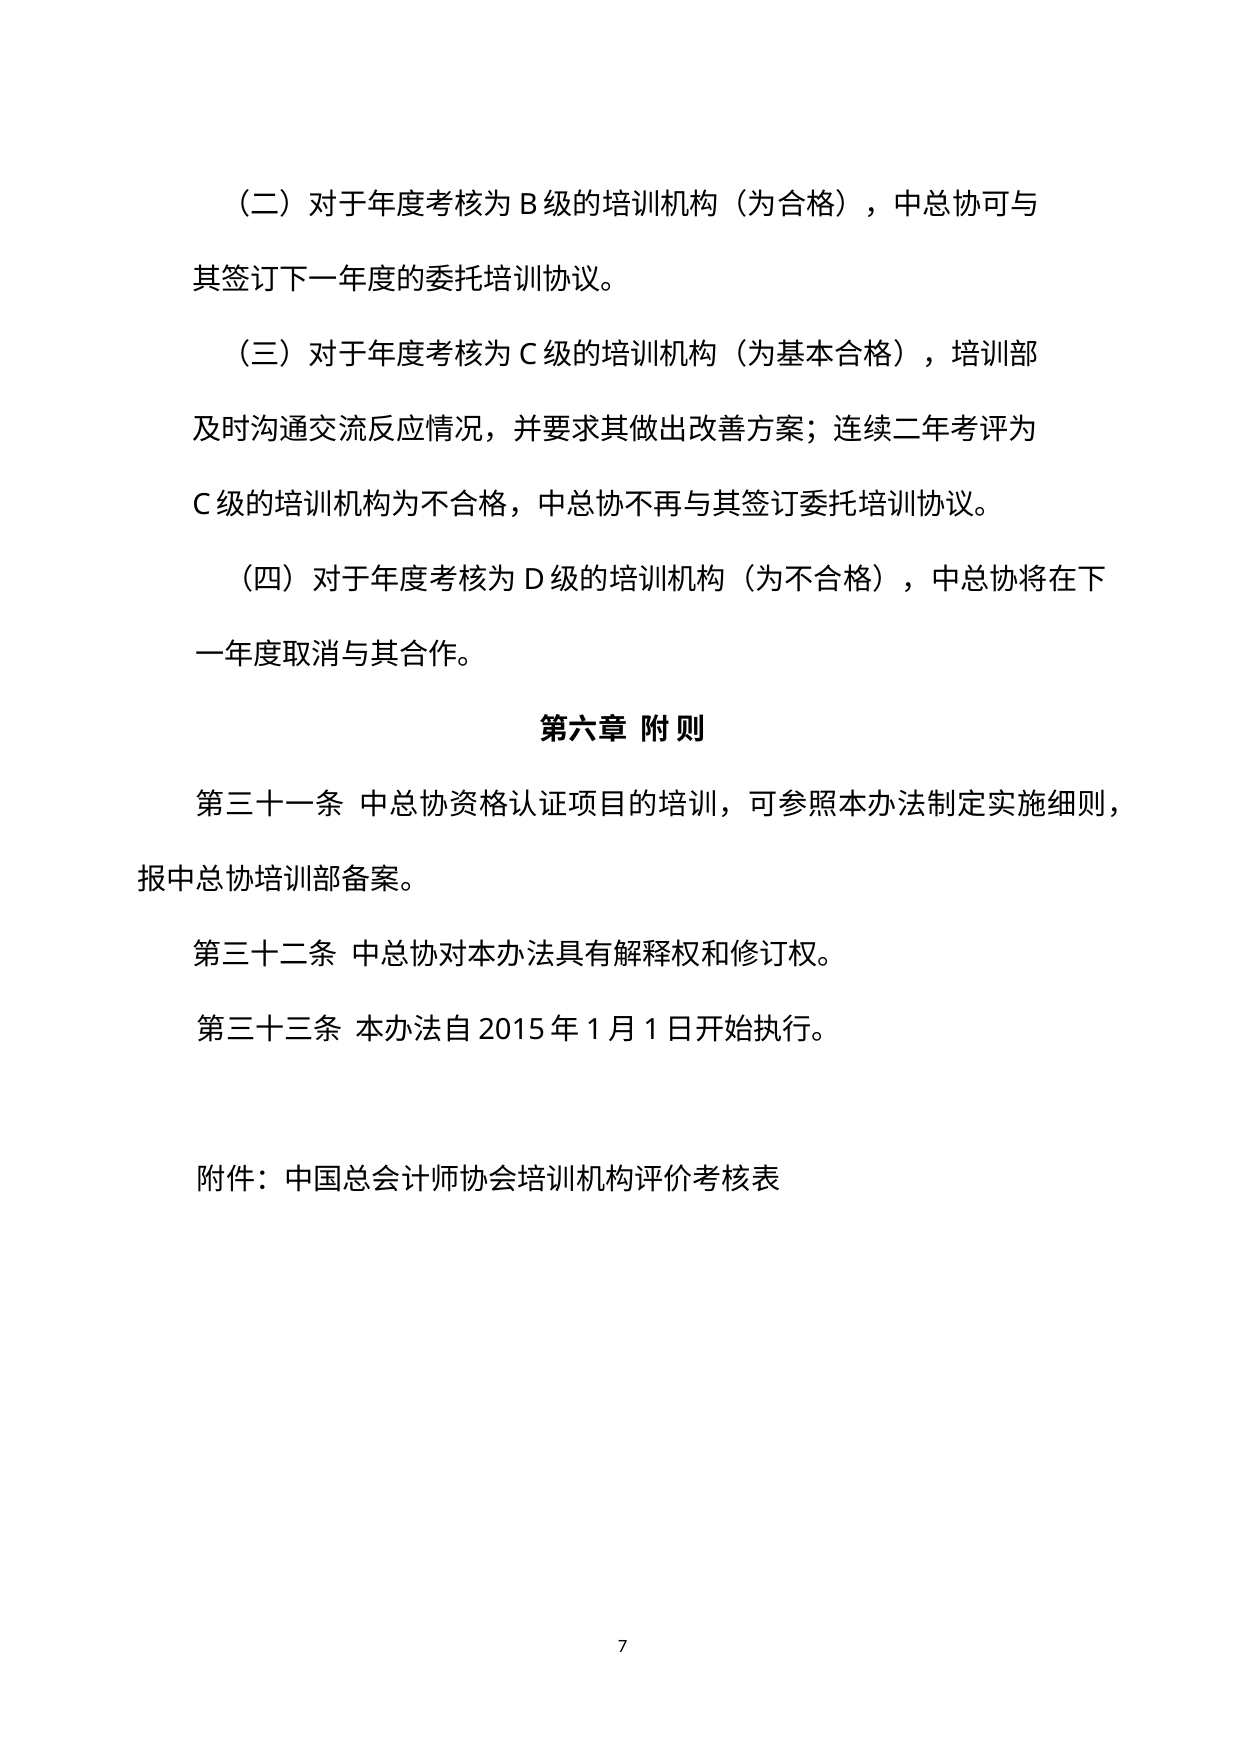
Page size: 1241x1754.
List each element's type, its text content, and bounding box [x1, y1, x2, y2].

text （三）对于年度考核为C级的培训机构（为基本合格），培训部及时沟通交流反应情况，并要求其做出改善方案；连续二年考评为C级的培训机构为不合格，中总协不再与其签订委托培训协议。 [192, 314, 1053, 539]
text 第三十二条 中总协对本办法具有解释权和修订权。 [192, 914, 1107, 989]
text 附件：中国总会计师协会培训机构评价考核表 [137, 1139, 1107, 1214]
text 第三十三条 本办法自2015年1月1日开始执行。 [137, 989, 1107, 1064]
text （四）对于年度考核为D级的培训机构（为不合格），中总协将在下一年度取消与其合作。 [195, 539, 1107, 689]
text 第六章 附 则 [137, 689, 1107, 764]
text （二）对于年度考核为B级的培训机构（为合格），中总协可与其签订下一年度的委托培训协议。 [192, 164, 1053, 314]
text 第三十一条 中总协资格认证项目的培训，可参照本办法制定实施细则，报中总协培训部备案。 [137, 764, 1107, 914]
